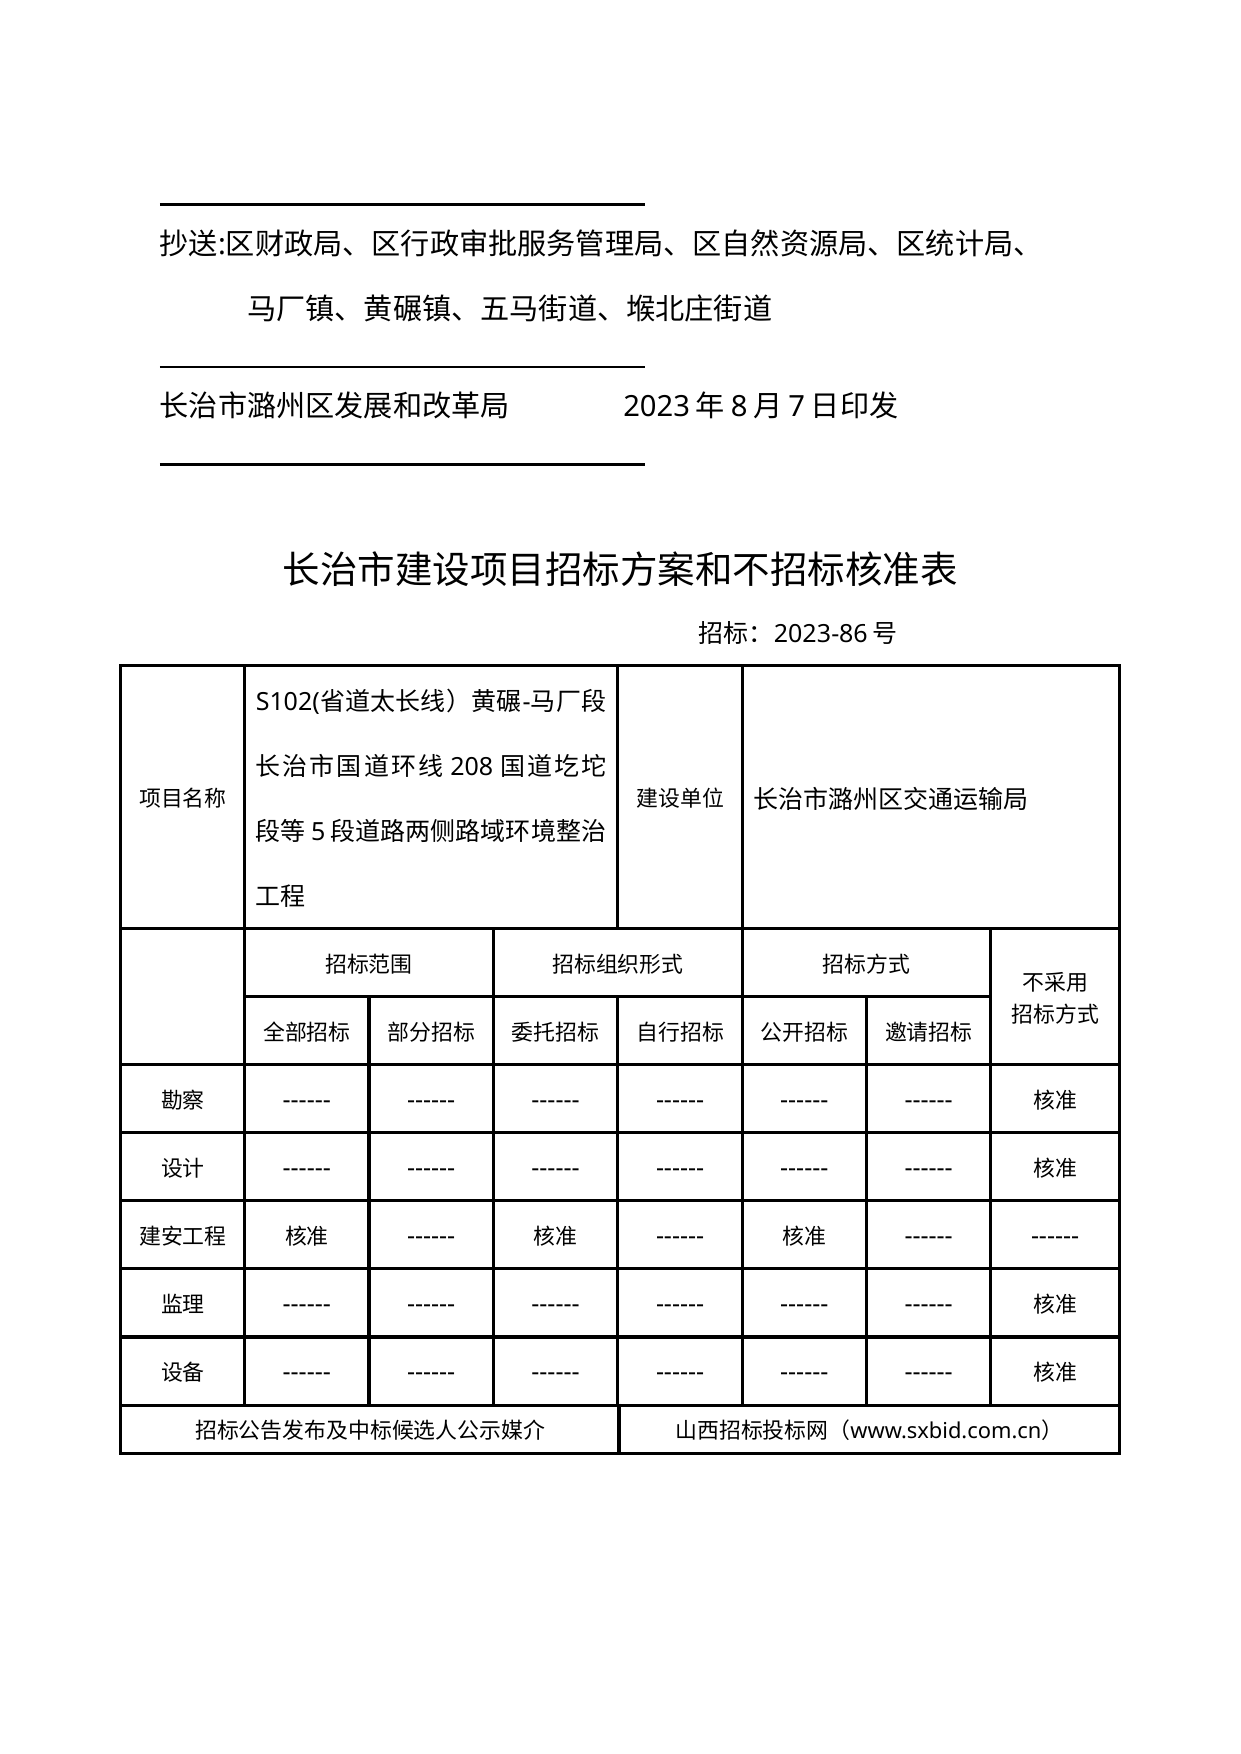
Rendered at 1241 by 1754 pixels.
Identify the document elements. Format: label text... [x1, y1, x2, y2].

table_cell 核准 [992, 1339, 1118, 1403]
table_cell ------ [495, 1134, 616, 1199]
table_cell 招标范围 [246, 930, 492, 995]
table_cell ------ [495, 1339, 616, 1403]
table_cell ------ [371, 1066, 492, 1131]
table_cell 招标组织形式 [495, 930, 741, 995]
table_cell 自行招标 [619, 998, 741, 1063]
table_cell 邀请招标 [868, 998, 989, 1063]
text 长治市潞州区发展和改革局 2023年8月7日印发 [159, 372, 1081, 437]
table_cell ------ [868, 1134, 989, 1199]
table_cell ------ [246, 1134, 367, 1199]
table_cell ------ [744, 1270, 865, 1335]
table_cell ------ [744, 1134, 865, 1199]
table_cell ------ [495, 1066, 616, 1131]
table_cell ------ [371, 1202, 492, 1267]
table_cell ------ [744, 1066, 865, 1131]
table_cell ------ [868, 1339, 989, 1403]
table_cell ------ [868, 1270, 989, 1335]
table_cell ------ [246, 1270, 367, 1335]
table_cell ------ [371, 1270, 492, 1335]
table_cell 部分招标 [371, 998, 492, 1063]
table_header 长治市潞州区交通运输局 [744, 667, 1118, 927]
table_cell ------ [992, 1202, 1118, 1267]
table_cell 山西招标投标网（www.sxbid.com.cn） [621, 1407, 1118, 1452]
table_cell 设计 [122, 1134, 243, 1199]
table_header S102(省道太长线）黄碾-马厂段长治市国道环线208国道圪坨段等5段道路两侧路域环境整治工程 [246, 667, 616, 927]
table_cell 全部招标 [246, 998, 367, 1063]
table_cell ------ [868, 1066, 989, 1131]
table_cell 公开招标 [744, 998, 865, 1063]
table_cell [122, 930, 243, 1063]
table_cell ------ [371, 1339, 492, 1403]
table_cell 核准 [744, 1202, 865, 1267]
table_cell 设备 [122, 1339, 243, 1403]
table_cell ------ [619, 1339, 741, 1403]
table_cell 核准 [992, 1134, 1118, 1199]
table_cell 委托招标 [495, 998, 616, 1063]
table_cell 核准 [495, 1202, 616, 1267]
table_cell 不采用 招标方式 [992, 930, 1118, 1063]
table_cell ------ [744, 1339, 865, 1403]
table_cell ------ [868, 1202, 989, 1267]
table_cell 监理 [122, 1270, 243, 1335]
table_cell 建安工程 [122, 1202, 243, 1267]
table_cell 核准 [992, 1270, 1118, 1335]
text 长治市建设项目招标方案和不招标核准表 [159, 534, 1081, 599]
table_cell ------ [619, 1066, 741, 1131]
table_cell 核准 [992, 1066, 1118, 1131]
table_cell 核准 [246, 1202, 367, 1267]
text 抄送:区财政局、区行政审批服务管理局、区自然资源局、区统计局、 [159, 209, 1081, 274]
table_cell 招标公告发布及中标候选人公示媒介 [122, 1407, 617, 1452]
table_cell ------ [246, 1339, 367, 1403]
table_cell 勘察 [122, 1066, 243, 1131]
table_cell ------ [619, 1134, 741, 1199]
table_cell ------ [619, 1202, 741, 1267]
text 马厂镇、黄碾镇、五马街道、堠北庄街道 [159, 274, 1081, 339]
table_header 项目名称 [122, 667, 243, 927]
table_cell ------ [246, 1066, 367, 1131]
table_cell ------ [371, 1134, 492, 1199]
table_cell ------ [619, 1270, 741, 1335]
table_cell ------ [495, 1270, 616, 1335]
table_cell 招标方式 [744, 930, 989, 995]
table_header 建设单位 [619, 667, 741, 927]
text 招标：2023-86号 [159, 599, 1081, 664]
